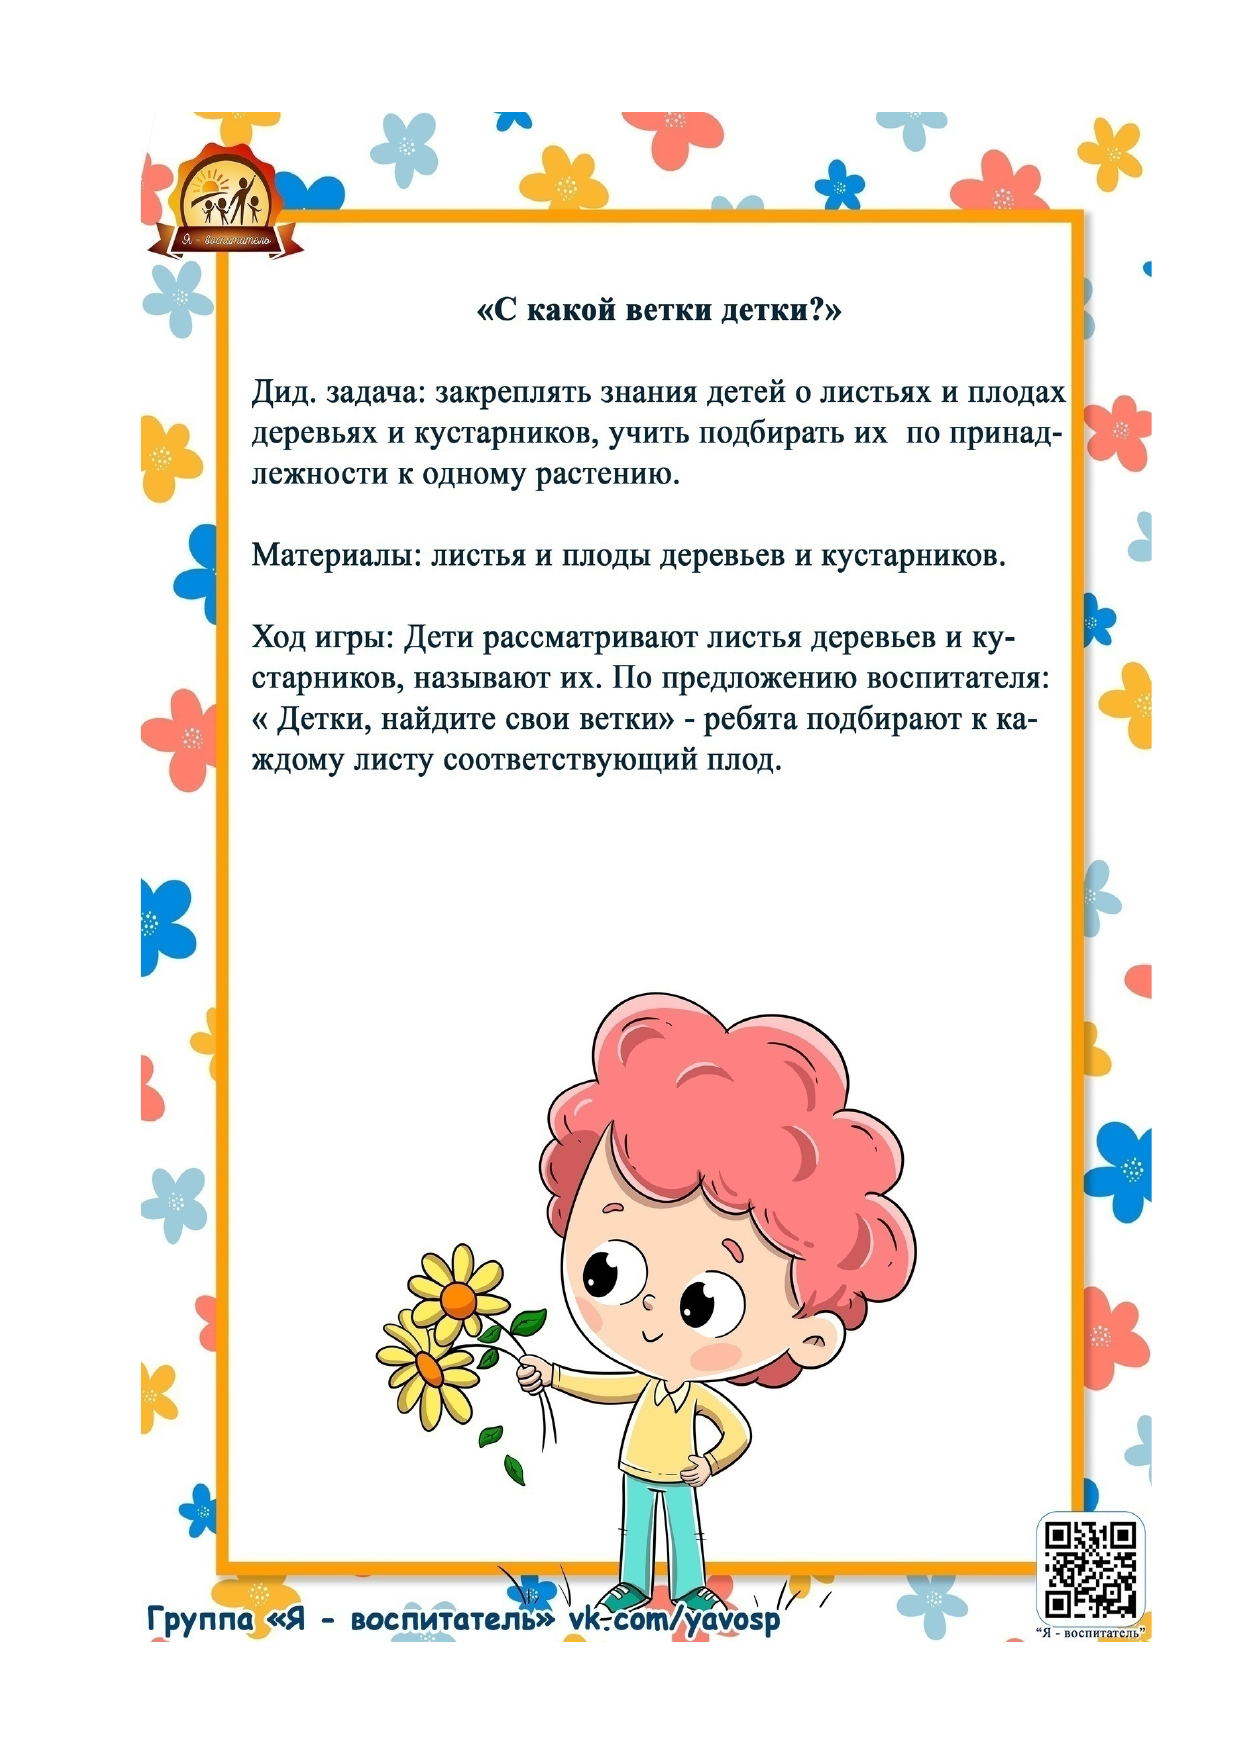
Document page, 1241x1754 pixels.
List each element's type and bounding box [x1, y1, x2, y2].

picture [140, 112, 1152, 1642]
